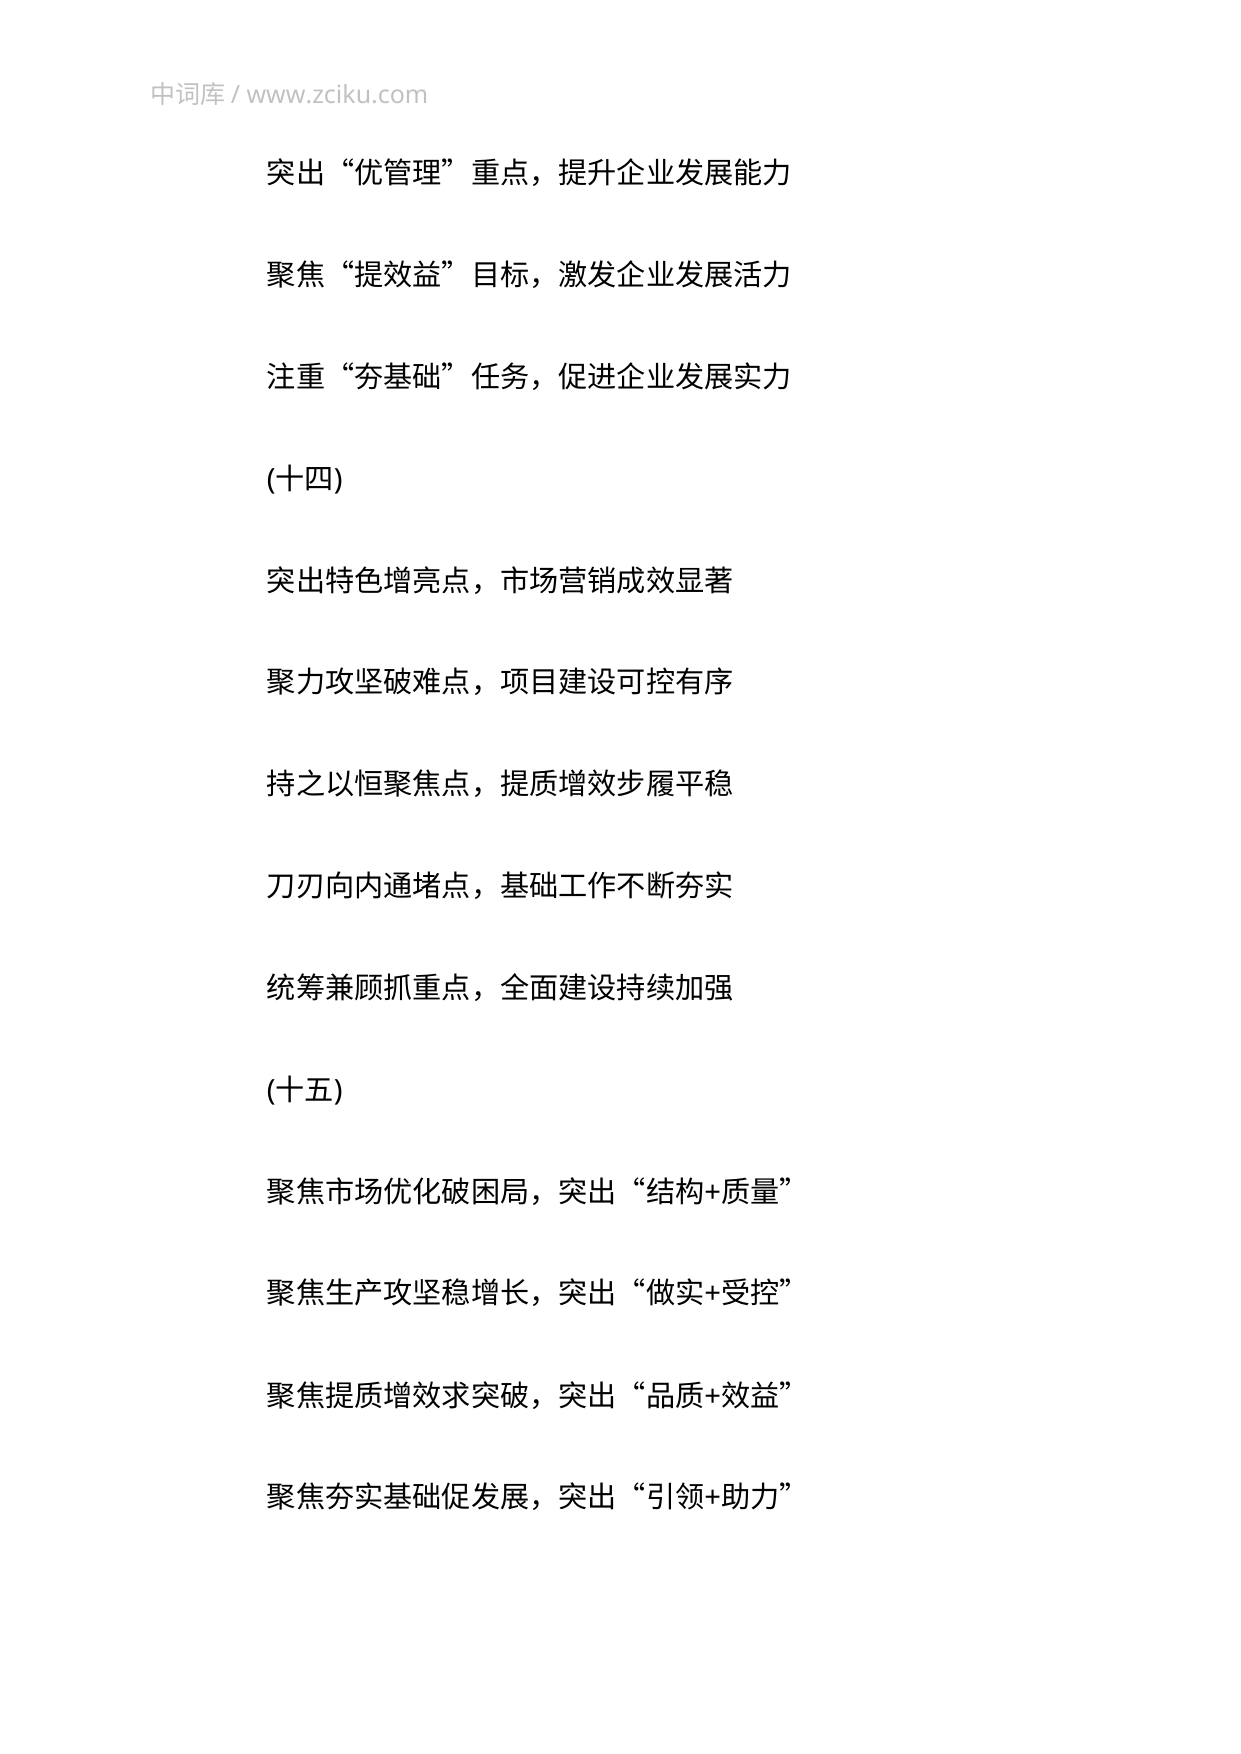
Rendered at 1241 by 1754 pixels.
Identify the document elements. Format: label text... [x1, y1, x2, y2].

text (十五) [150, 1066, 1090, 1108]
text 聚焦生产攻坚稳增长，突出“做实+受控” [150, 1270, 1090, 1312]
text 突出“优管理”重点，提升企业发展能力 [150, 150, 1090, 192]
text 统筹兼顾抓重点，全面建设持续加强 [150, 964, 1090, 1007]
text 突出特色增亮点，市场营销成效显著 [150, 557, 1090, 599]
text 聚焦“提效益”目标，激发企业发展活力 [150, 252, 1090, 294]
text 聚焦提质增效求突破，突出“品质+效益” [150, 1372, 1090, 1414]
text 注重“夯基础”任务，促进企业发展实力 [150, 353, 1090, 396]
text 持之以恒聚焦点，提质增效步履平稳 [150, 761, 1090, 803]
text 聚焦夯实基础促发展，突出“引领+助力” [150, 1474, 1090, 1516]
text (十四) [150, 455, 1090, 498]
text 聚力攻坚破难点，项目建设可控有序 [150, 659, 1090, 701]
text 刀刃向内通堵点，基础工作不断夯实 [150, 863, 1090, 905]
text 聚焦市场优化破困局，突出“结构+质量” [150, 1168, 1090, 1211]
